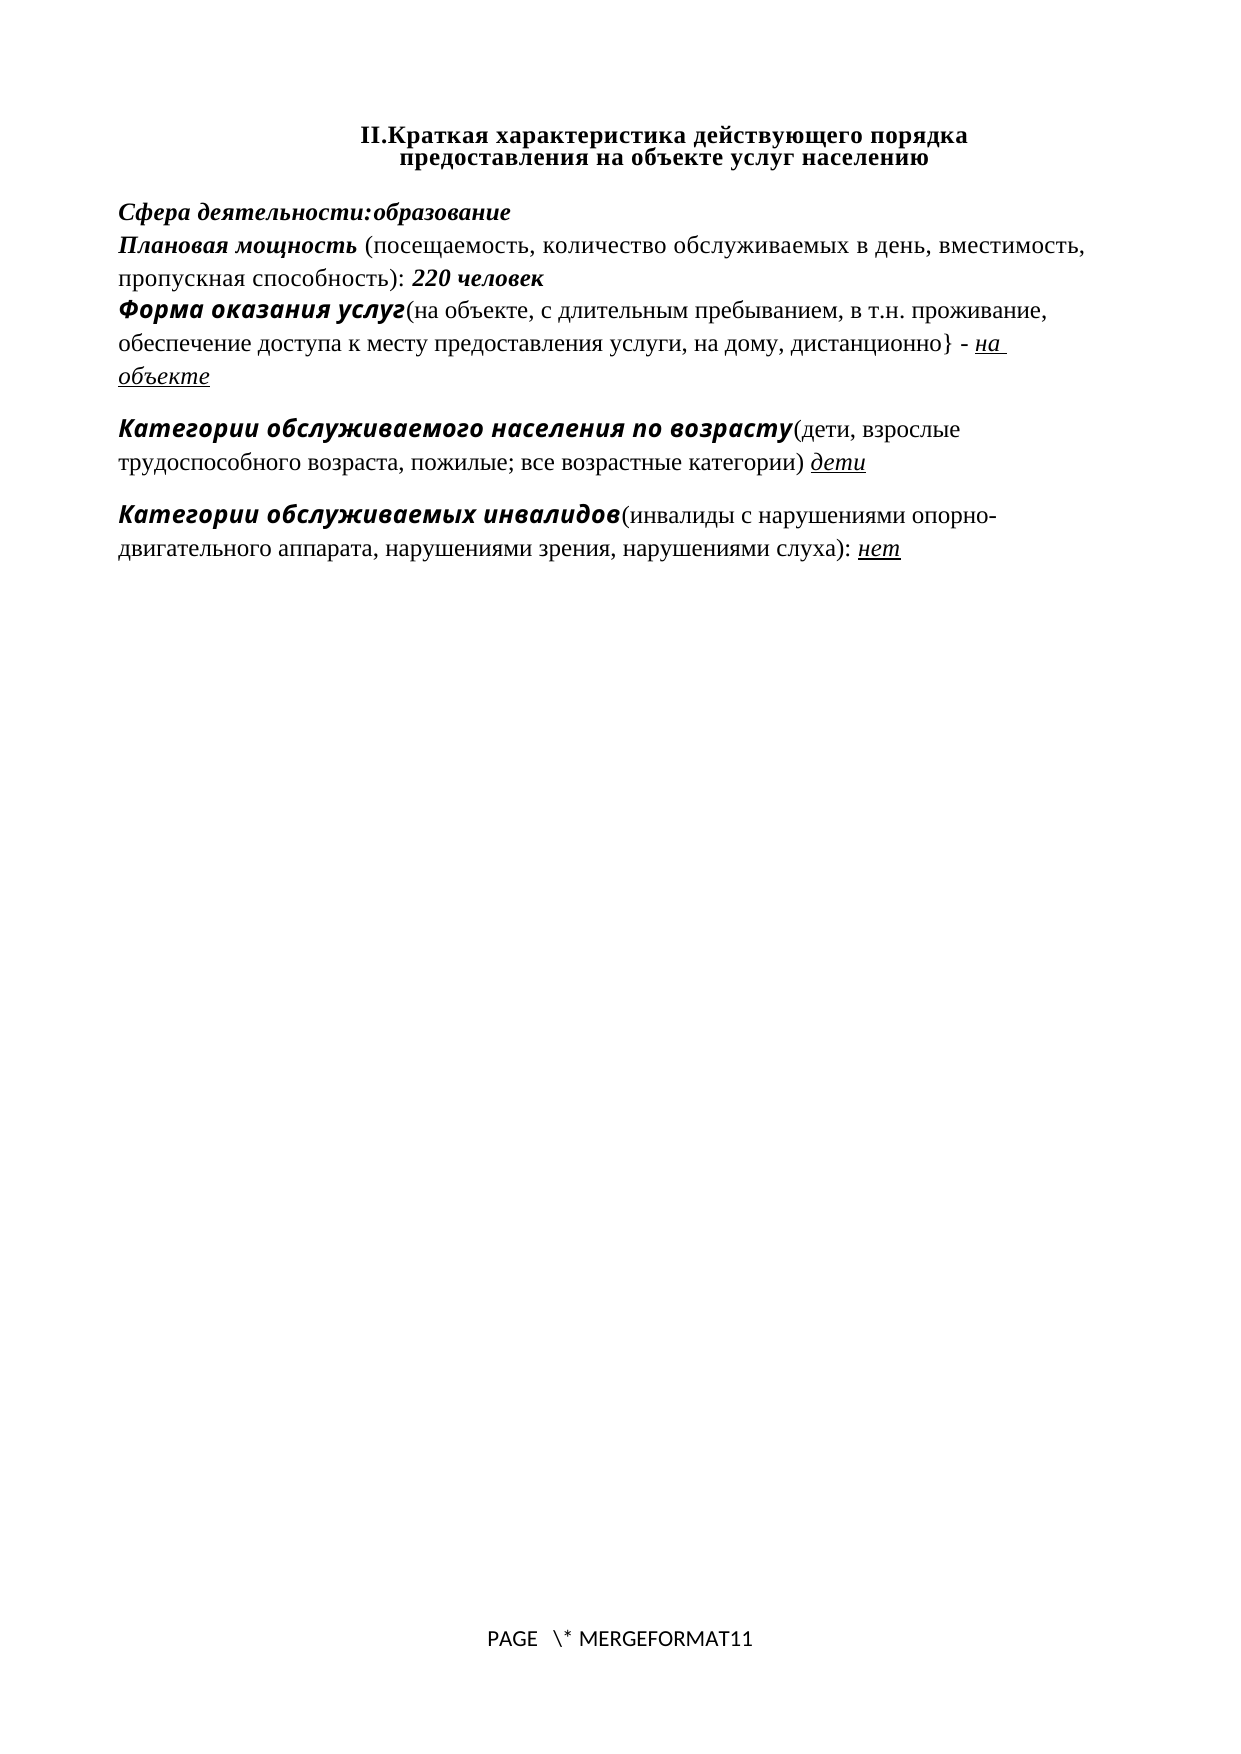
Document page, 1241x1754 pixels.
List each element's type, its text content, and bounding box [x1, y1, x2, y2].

text Категории обслуживаемых инвалидов(инвалиды с нарушениями опорно-двигательного аппарата, нарушениями зрения, нарушениями слуха): нет [118, 498, 1087, 563]
text Форма оказания услуг(на объекте, с длительным пребыванием, в т.н. проживание, обеспечение доступа к месту предоставления услуги, на дому, дистанционно} - на объекте [118, 292, 1087, 391]
text Категории обслуживаемого населения по возрасту(дети, взрослые трудоспособного возраста, пожилые; все возрастные категории) дети [118, 411, 1087, 477]
text II.Краткая характеристика действующего порядка предоставления на объекте услуг населению [207, 126, 1122, 170]
text Плановая мощность (посещаемость, количество обслуживаемых в день, вместимость, пропускная способность): 220 человек [118, 227, 1087, 292]
text Сфера деятельности:образование [118, 194, 1122, 227]
